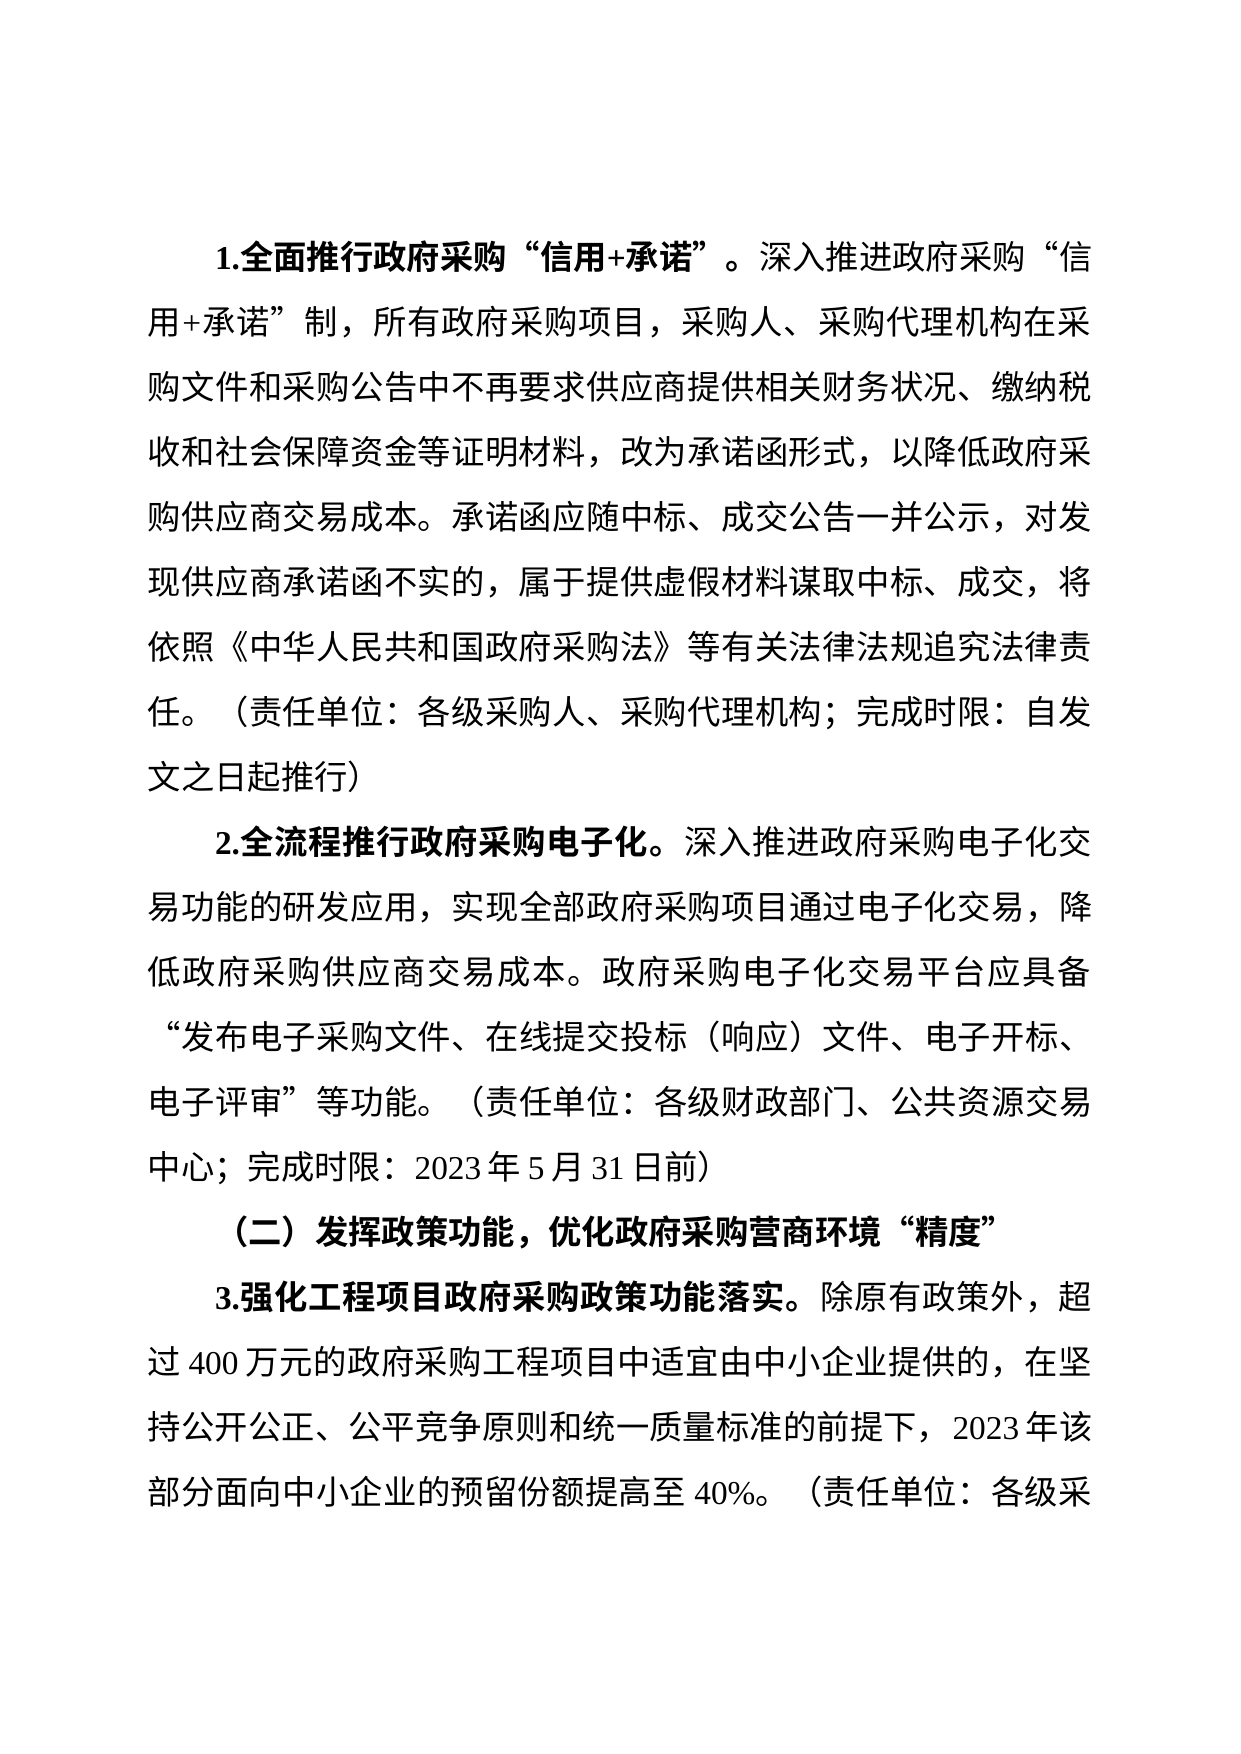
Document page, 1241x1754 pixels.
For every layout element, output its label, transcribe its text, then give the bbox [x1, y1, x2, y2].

text 1.全面推行政府采购“信用+承诺”。深入推进政府采购“信用+承诺”制，所有政府采购项目，采购人、采购代理机构在采购文件和采购公告中不再要求供应商提供相关财务状况、缴纳税收和社会保障资金等证明材料，改为承诺函形式，以降低政府采购供应商交易成本。承诺函应随中标、成交公告一并公示，对发现供应商承诺函不实的，属于提供虚假材料谋取中标、成交，将依照《中华人民共和国政府采购法》等有关法律法规追究法律责任。（责任单位：各级采购人、采购代理机构；完成时限：自发文之日起推行） [148, 222, 1092, 807]
text 2.全流程推行政府采购电子化。深入推进政府采购电子化交易功能的研发应用，实现全部政府采购项目通过电子化交易，降低政府采购供应商交易成本。政府采购电子化交易平台应具备“发布电子采购文件、在线提交投标（响应）文件、电子开标、电子评审”等功能。（责任单位：各级财政部门、公共资源交易中心；完成时限：2023年5月31日前） [148, 807, 1092, 1197]
text （二）发挥政策功能，优化政府采购营商环境“精度” [148, 1197, 1092, 1262]
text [148, 1262, 1092, 1522]
